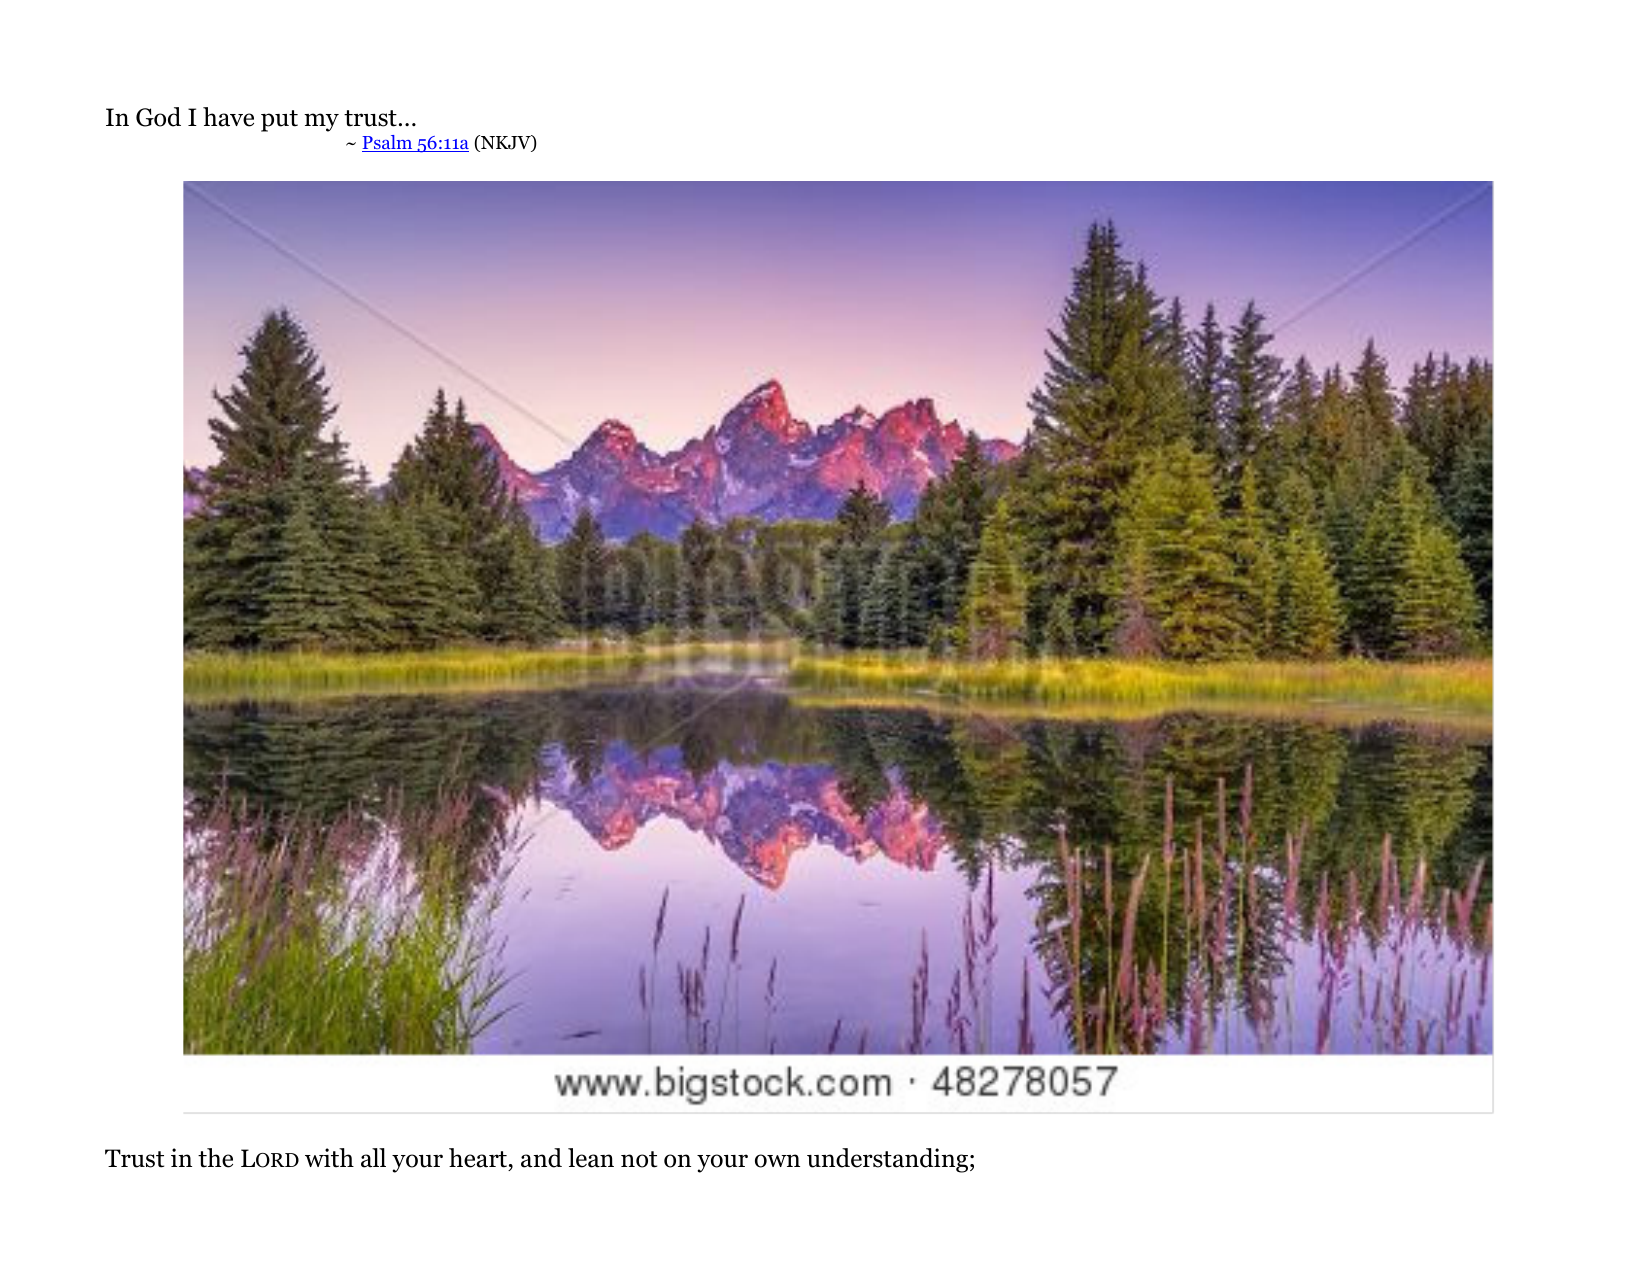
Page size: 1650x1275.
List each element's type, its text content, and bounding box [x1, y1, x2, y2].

picture [183, 181, 1497, 1117]
text In God I have put my trust… [105, 103, 1575, 132]
text Trust in the Lord with all your heart, and lean not on your own understanding; [105, 1145, 1575, 1173]
text ~ Psalm 56:11a (NKJV) [362, 132, 1575, 153]
